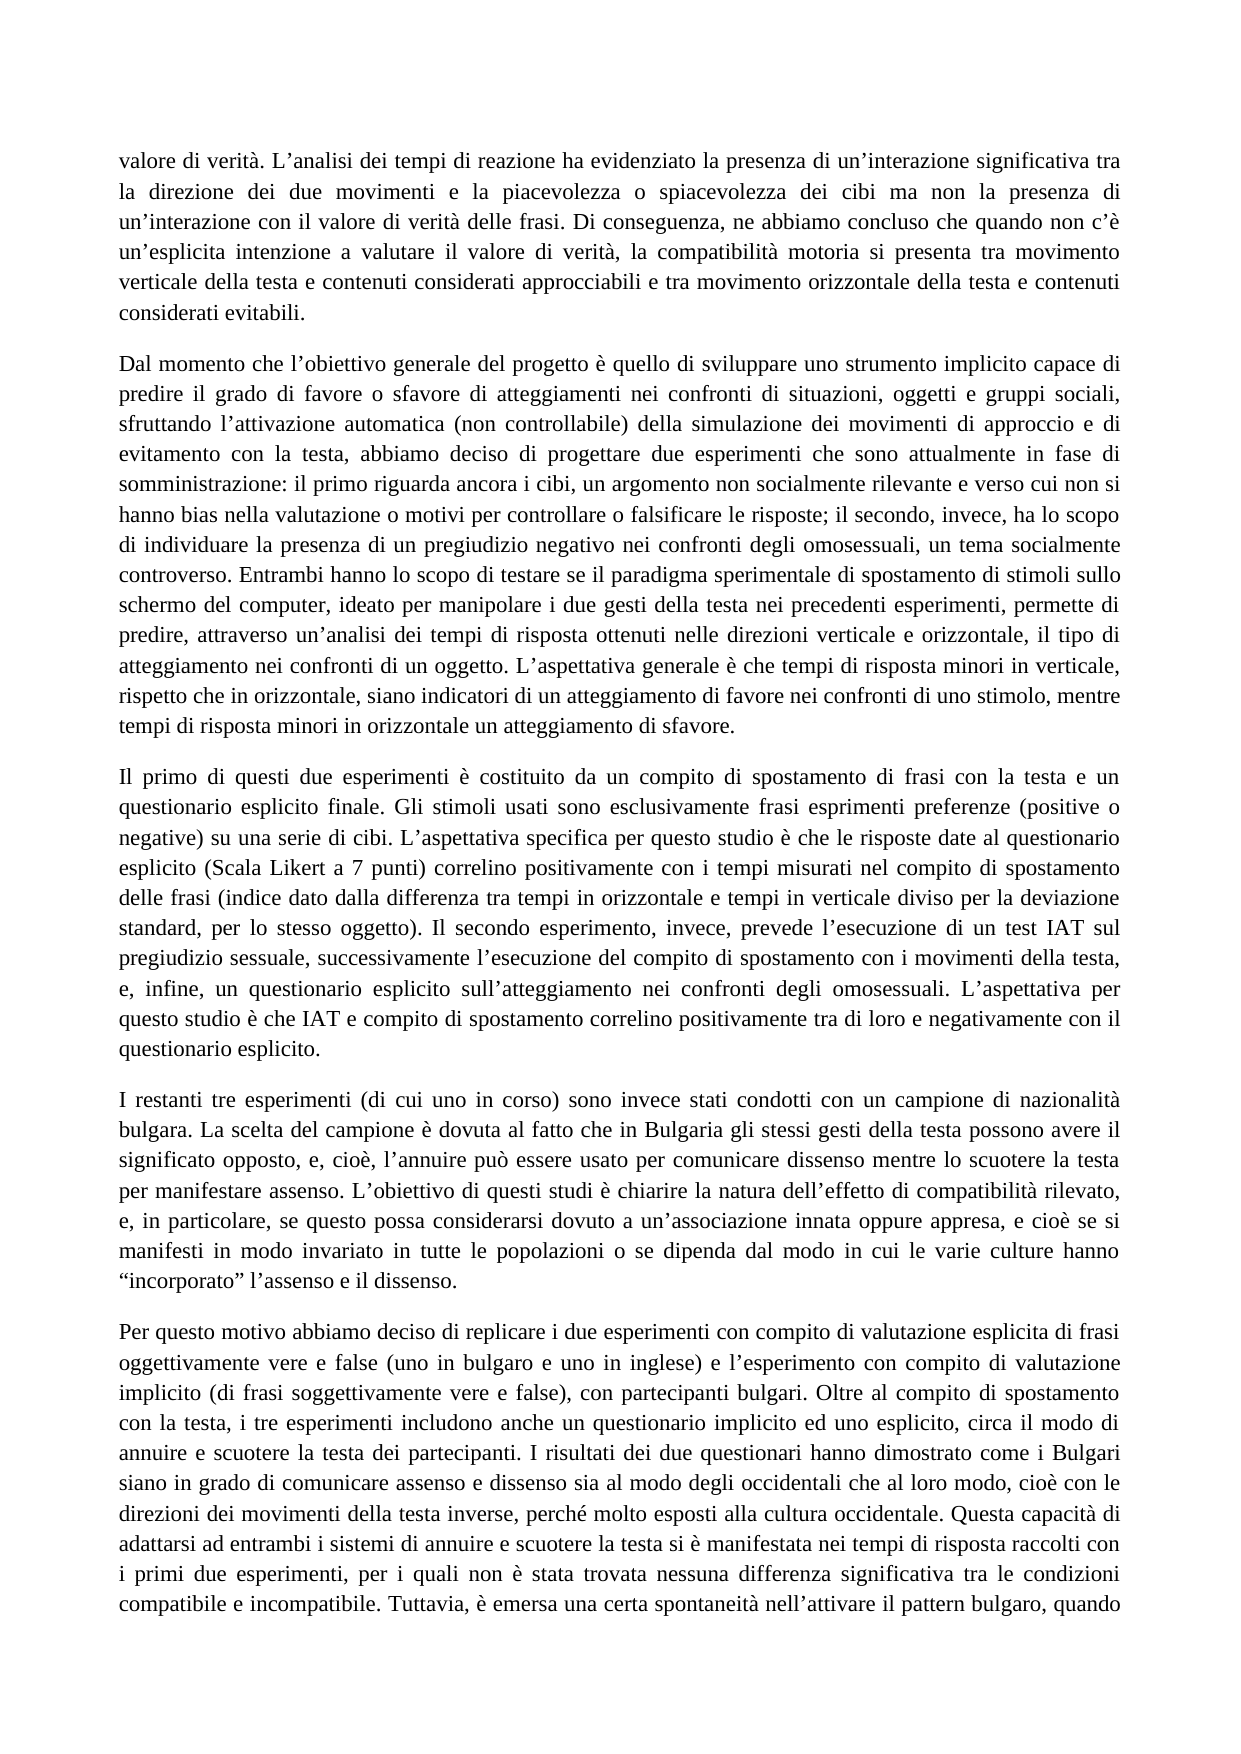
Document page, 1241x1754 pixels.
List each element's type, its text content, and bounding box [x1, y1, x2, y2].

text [118, 1318, 1122, 1617]
text Il primo di questi due esperimenti è costituito da un compito di spostamento di frasi con la testa e un questionario esplicito finale. Gli stimoli usati sono esclusivamente frasi esprimenti preferenze (positive o negative) su una serie di cibi. L’aspettativa specifica per questo studio è che le risposte date al questionario esplicito (Scala Likert a 7 punti) correlino positivamente con i tempi misurati nel compito di spostamento delle frasi (indice dato dalla differenza tra tempi in orizzontale e tempi in verticale diviso per la deviazione standard, per lo stesso oggetto). Il secondo esperimento, invece, prevede l’esecuzione di un test IAT sul pregiudizio sessuale, successivamente l’esecuzione del compito di spostamento con i movimenti della testa, e, infine, un questionario esplicito sull’atteggiamento nei confronti degli omosessuali. L’aspettativa per questo studio è che IAT e compito di spostamento correlino positivamente tra di loro e negativamente con il questionario esplicito. [118, 763, 1122, 1061]
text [118, 148, 1122, 325]
text Dal momento che l’obiettivo generale del progetto è quello di sviluppare uno strumento implicito capace di predire il grado di favore o sfavore di atteggiamenti nei confronti di situazioni, oggetti e gruppi sociali, sfruttando l’attivazione automatica (non controllabile) della simulazione dei movimenti di approccio e di evitamento con la testa, abbiamo deciso di progettare due esperimenti che sono attualmente in fase di somministrazione: il primo riguarda ancora i cibi, un argomento non socialmente rilevante e verso cui non si hanno bias nella valutazione o motivi per controllare o falsificare le risposte; il secondo, invece, ha lo scopo di individuare la presenza di un pregiudizio negativo nei confronti degli omosessuali, un tema socialmente controverso. Entrambi hanno lo scopo di testare se il paradigma sperimentale di spostamento di stimoli sullo schermo del computer, ideato per manipolare i due gesti della testa nei precedenti esperimenti, permette di predire, attraverso un’analisi dei tempi di risposta ottenuti nelle direzioni verticale e orizzontale, il tipo di atteggiamento nei confronti di un oggetto. L’aspettativa generale è che tempi di risposta minori in verticale, rispetto che in orizzontale, siano indicatori di un atteggiamento di favore nei confronti di uno stimolo, mentre tempi di risposta minori in orizzontale un atteggiamento di sfavore. [118, 350, 1122, 738]
text I restanti tre esperimenti (di cui uno in corso) sono invece stati condotti con un campione di nazionalità bulgara. La scelta del campione è dovuta al fatto che in Bulgaria gli stessi gesti della testa possono avere il significato opposto, e, cioè, l’annuire può essere usato per comunicare dissenso mentre lo scuotere la testa per manifestare assenso. L’obiettivo di questi studi è chiarire la natura dell’effetto di compatibilità rilevato, e, in particolare, se questo possa considerarsi dovuto a un’associazione innata oppure appresa, e cioè se si manifesti in modo invariato in tutte le popolazioni o se dipenda dal modo in cui le varie culture hanno “incorporato” l’assenso e il dissenso. [118, 1086, 1122, 1294]
